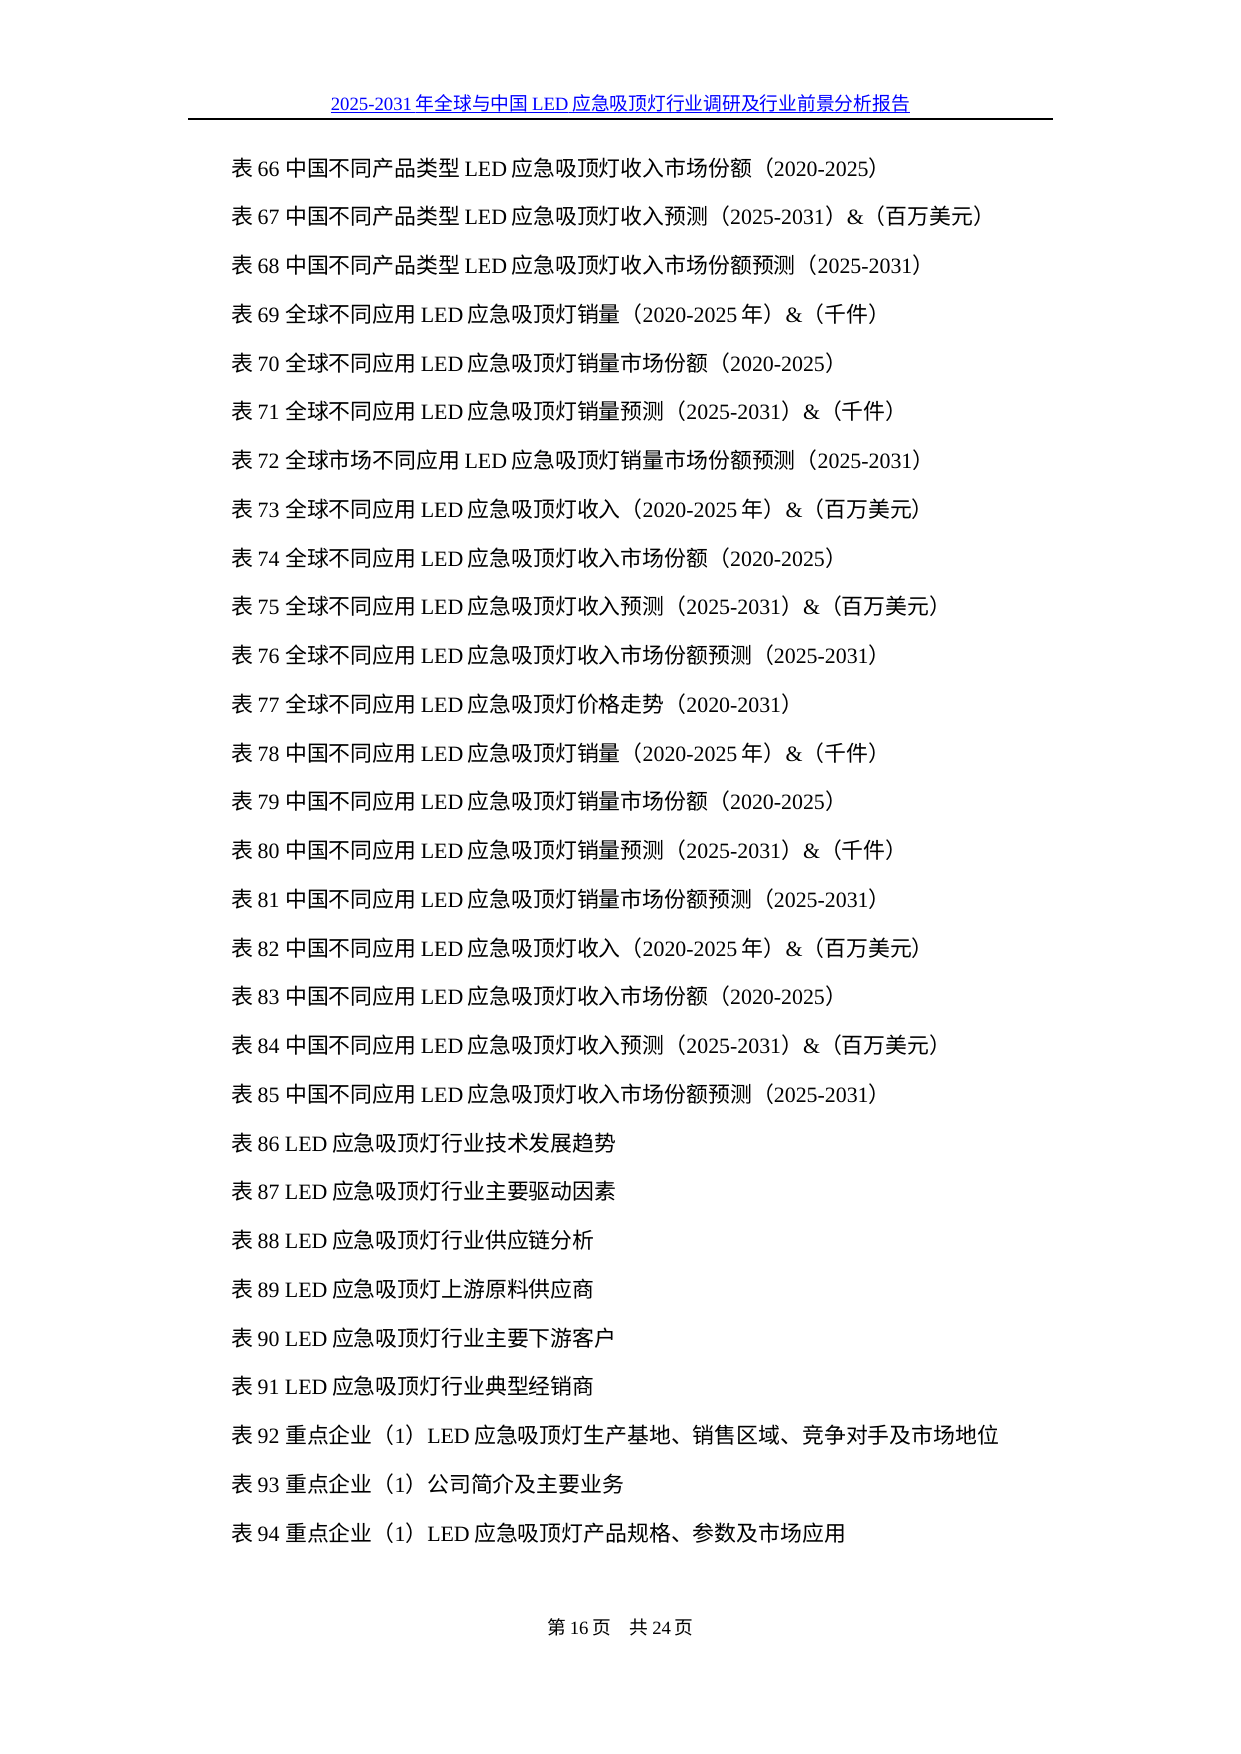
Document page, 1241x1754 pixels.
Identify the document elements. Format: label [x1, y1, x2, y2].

text [187, 150, 1053, 1548]
